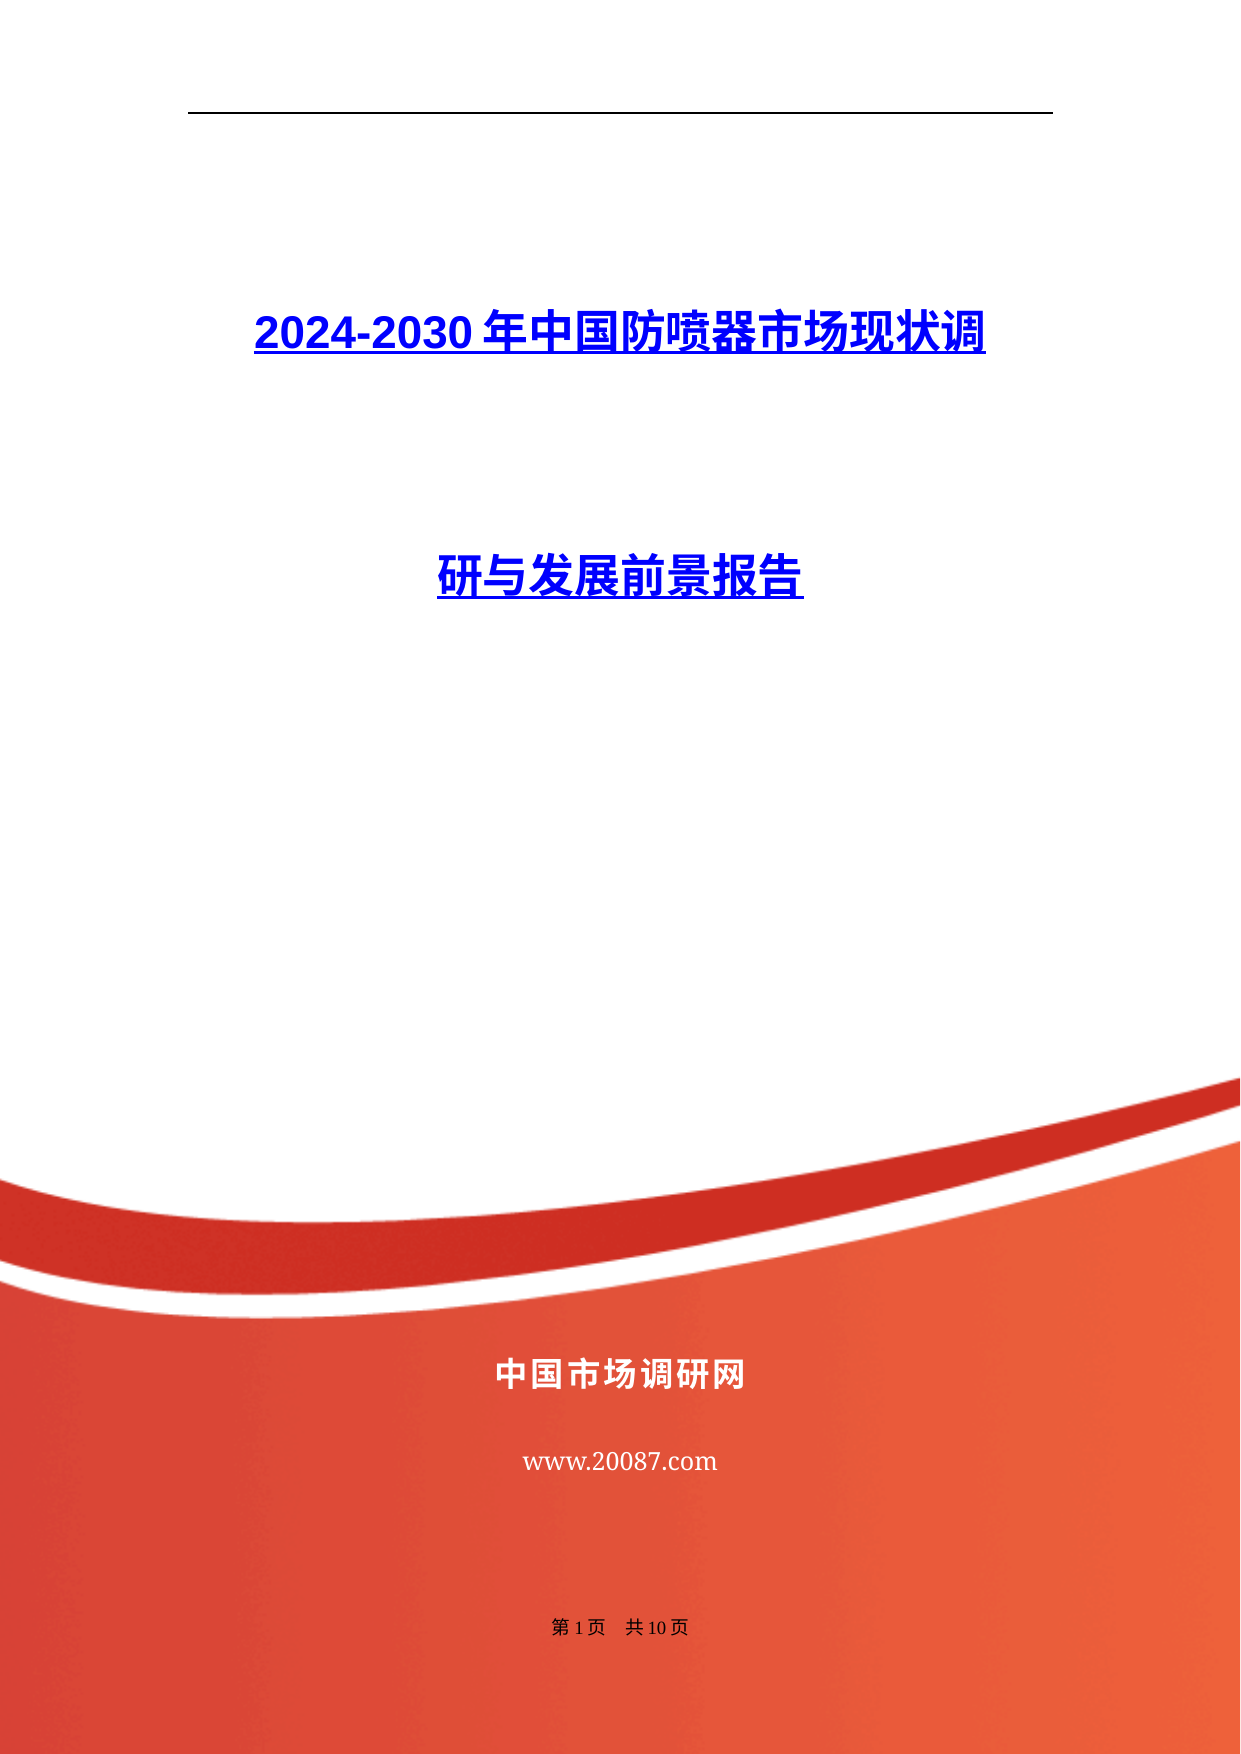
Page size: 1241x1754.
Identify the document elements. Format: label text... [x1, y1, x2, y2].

text www.20087.com [187, 1428, 1053, 1493]
picture [0, 1006, 1241, 1754]
table_header 2024-2030年中国防喷器市场现状调研与发展前景报告 [188, 207, 1053, 773]
subtitle 中国市场调研网 [187, 1339, 1053, 1404]
